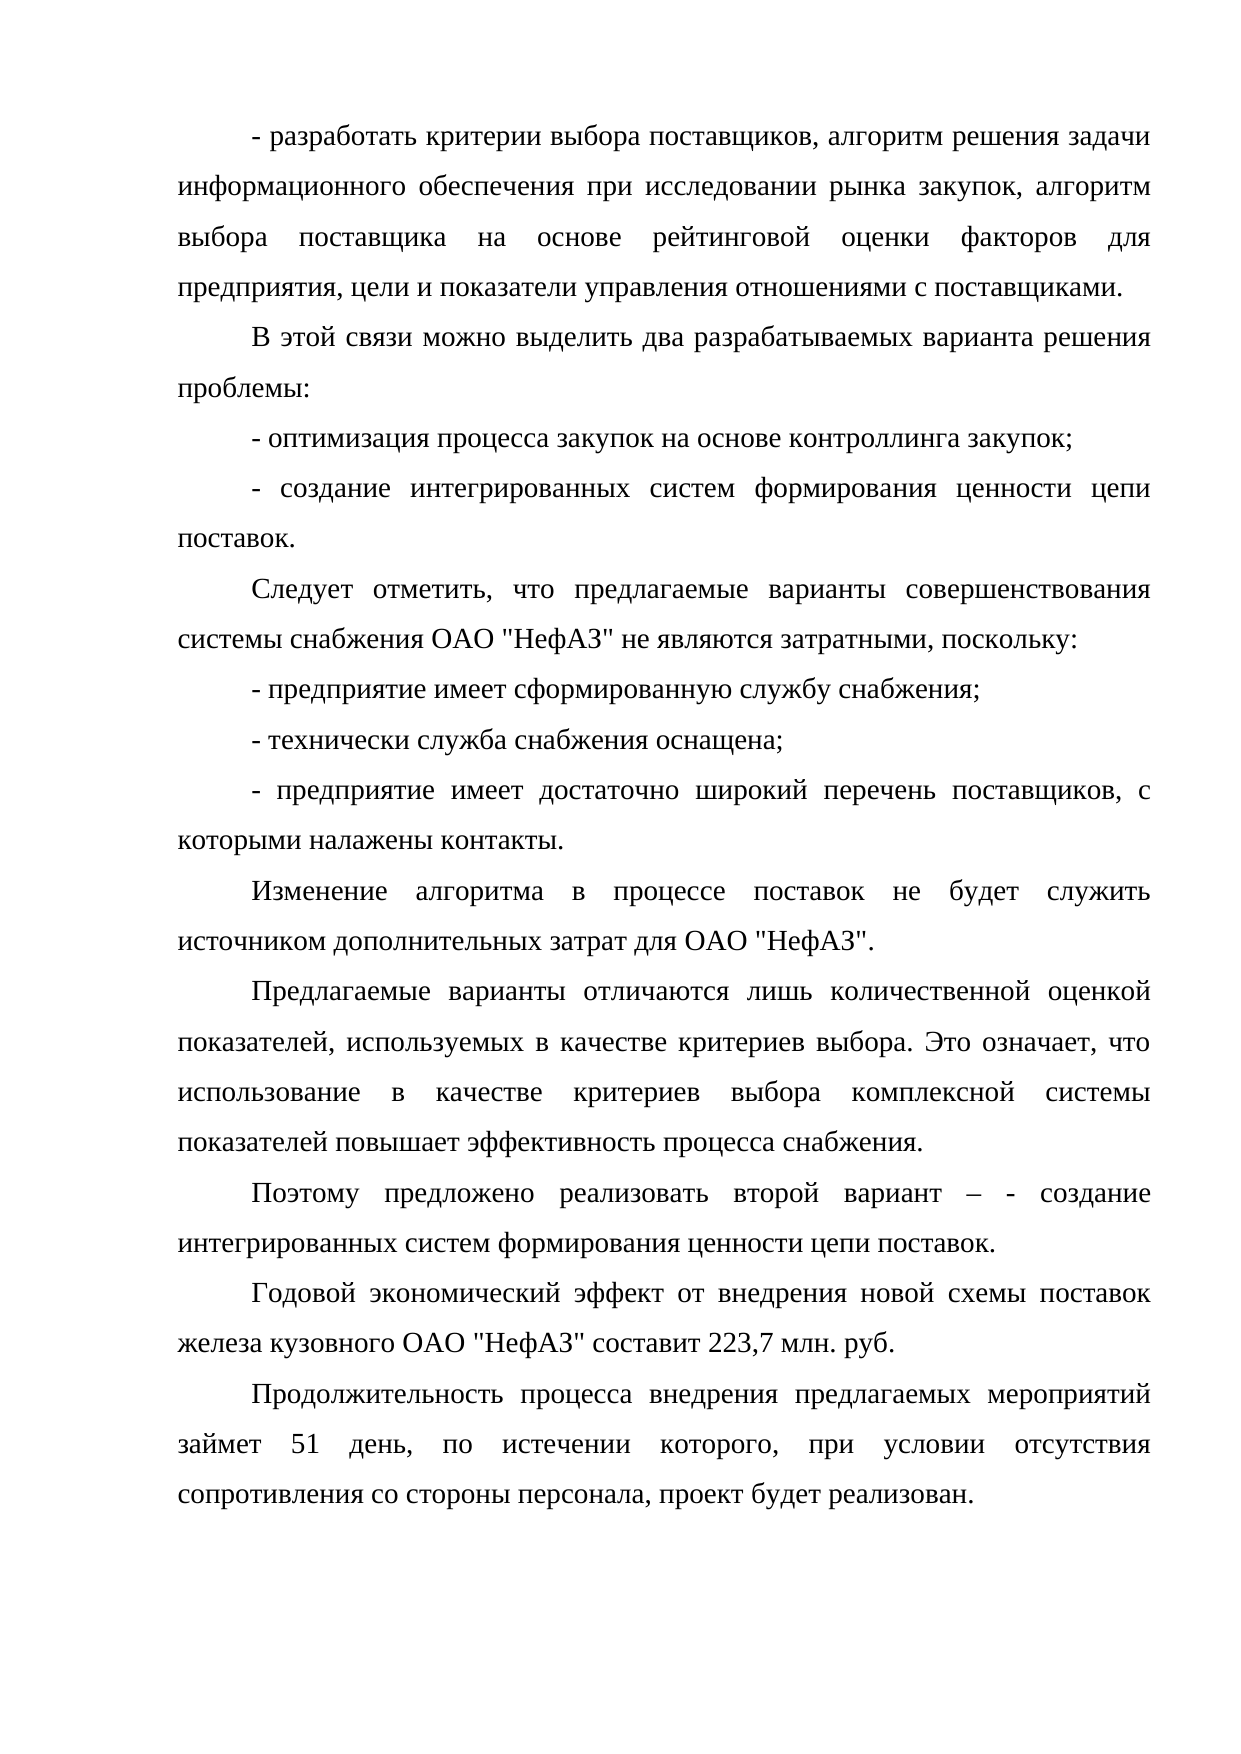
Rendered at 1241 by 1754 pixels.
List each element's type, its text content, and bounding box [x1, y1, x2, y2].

text Предлагаемые варианты отличаются лишь количественной оценкой показателей, используемых в качестве критериев выбора. Это означает, что использование в качестве критериев выбора комплексной системы показателей повышает эффективность процесса снабжения. [177, 973, 1152, 1158]
text Следует отметить, что предлагаемые варианты совершенствования системы снабжения ОАО "НефАЗ" не являются затратными, поскольку: [177, 571, 1152, 655]
text Продолжительность процесса внедрения предлагаемых мероприятий займет 51 день, по истечении которого, при условии отсутствия сопротивления со стороны персонала, проект будет реализован. [177, 1376, 1152, 1510]
text Поэтому предложено реализовать второй вариант – - создание интегрированных систем формирования ценности цепи поставок. [177, 1175, 1152, 1258]
text Изменение алгоритма в процессе поставок не будет служить источником дополнительных затрат для ОАО "НефАЗ". [177, 873, 1152, 957]
text - предприятие имеет достаточно широкий перечень поставщиков, с которыми налажены контакты. [177, 772, 1152, 856]
text - разработать критерии выбора поставщиков, алгоритм решения задачи информационного обеспечения при исследовании рынка закупок, алгоритм выбора поставщика на основе рейтинговой оценки факторов для предприятия, цели и показатели управления отношениями с поставщиками. [177, 118, 1152, 303]
text - предприятие имеет сформированную службу снабжения; [177, 672, 1152, 705]
text - оптимизация процесса закупок на основе контроллинга закупок; [177, 420, 1152, 453]
text Годовой экономический эффект от внедрения новой схемы поставок железа кузовного ОАО "НефАЗ" составит 223,7 млн. руб. [177, 1275, 1152, 1359]
text - создание интегрированных систем формирования ценности цепи поставок. [177, 470, 1152, 554]
text В этой связи можно выделить два разрабатываемых варианта решения проблемы: [177, 319, 1152, 403]
text - технически служба снабжения оснащена; [177, 722, 1152, 755]
